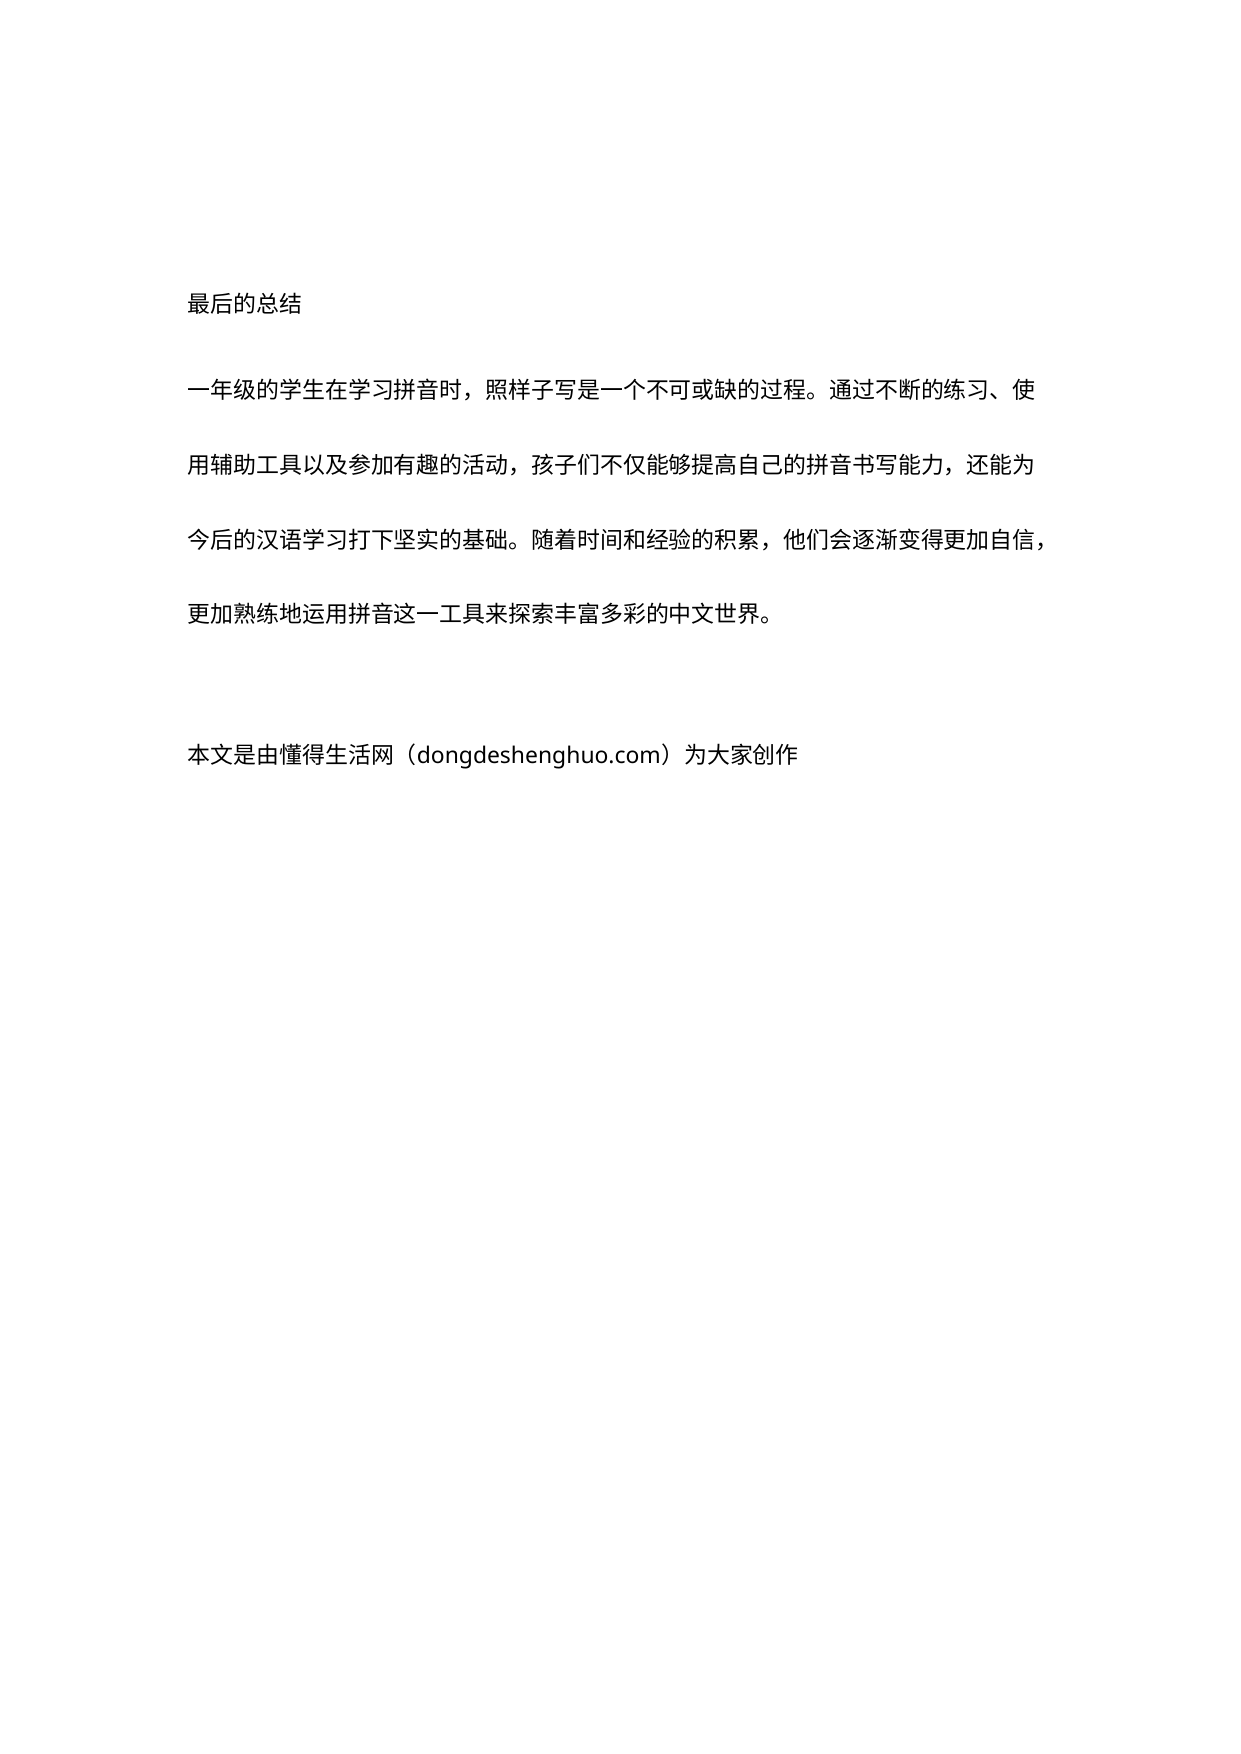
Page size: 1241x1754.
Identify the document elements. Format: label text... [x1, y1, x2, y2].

text 最后的总结 [187, 270, 1053, 335]
text 一年级的学生在学习拼音时，照样子写是一个不可或缺的过程。通过不断的练习、使用辅助工具以及参加有趣的活动，孩子们不仅能够提高自己的拼音书写能力，还能为今后的汉语学习打下坚实的基础。随着时间和经验的积累，他们会逐渐变得更加自信，更加熟练地运用拼音这一工具来探索丰富多彩的中文世界。 [187, 356, 1053, 645]
text 本文是由懂得生活网（dongdeshenghuo.com）为大家创作 [187, 721, 1053, 786]
